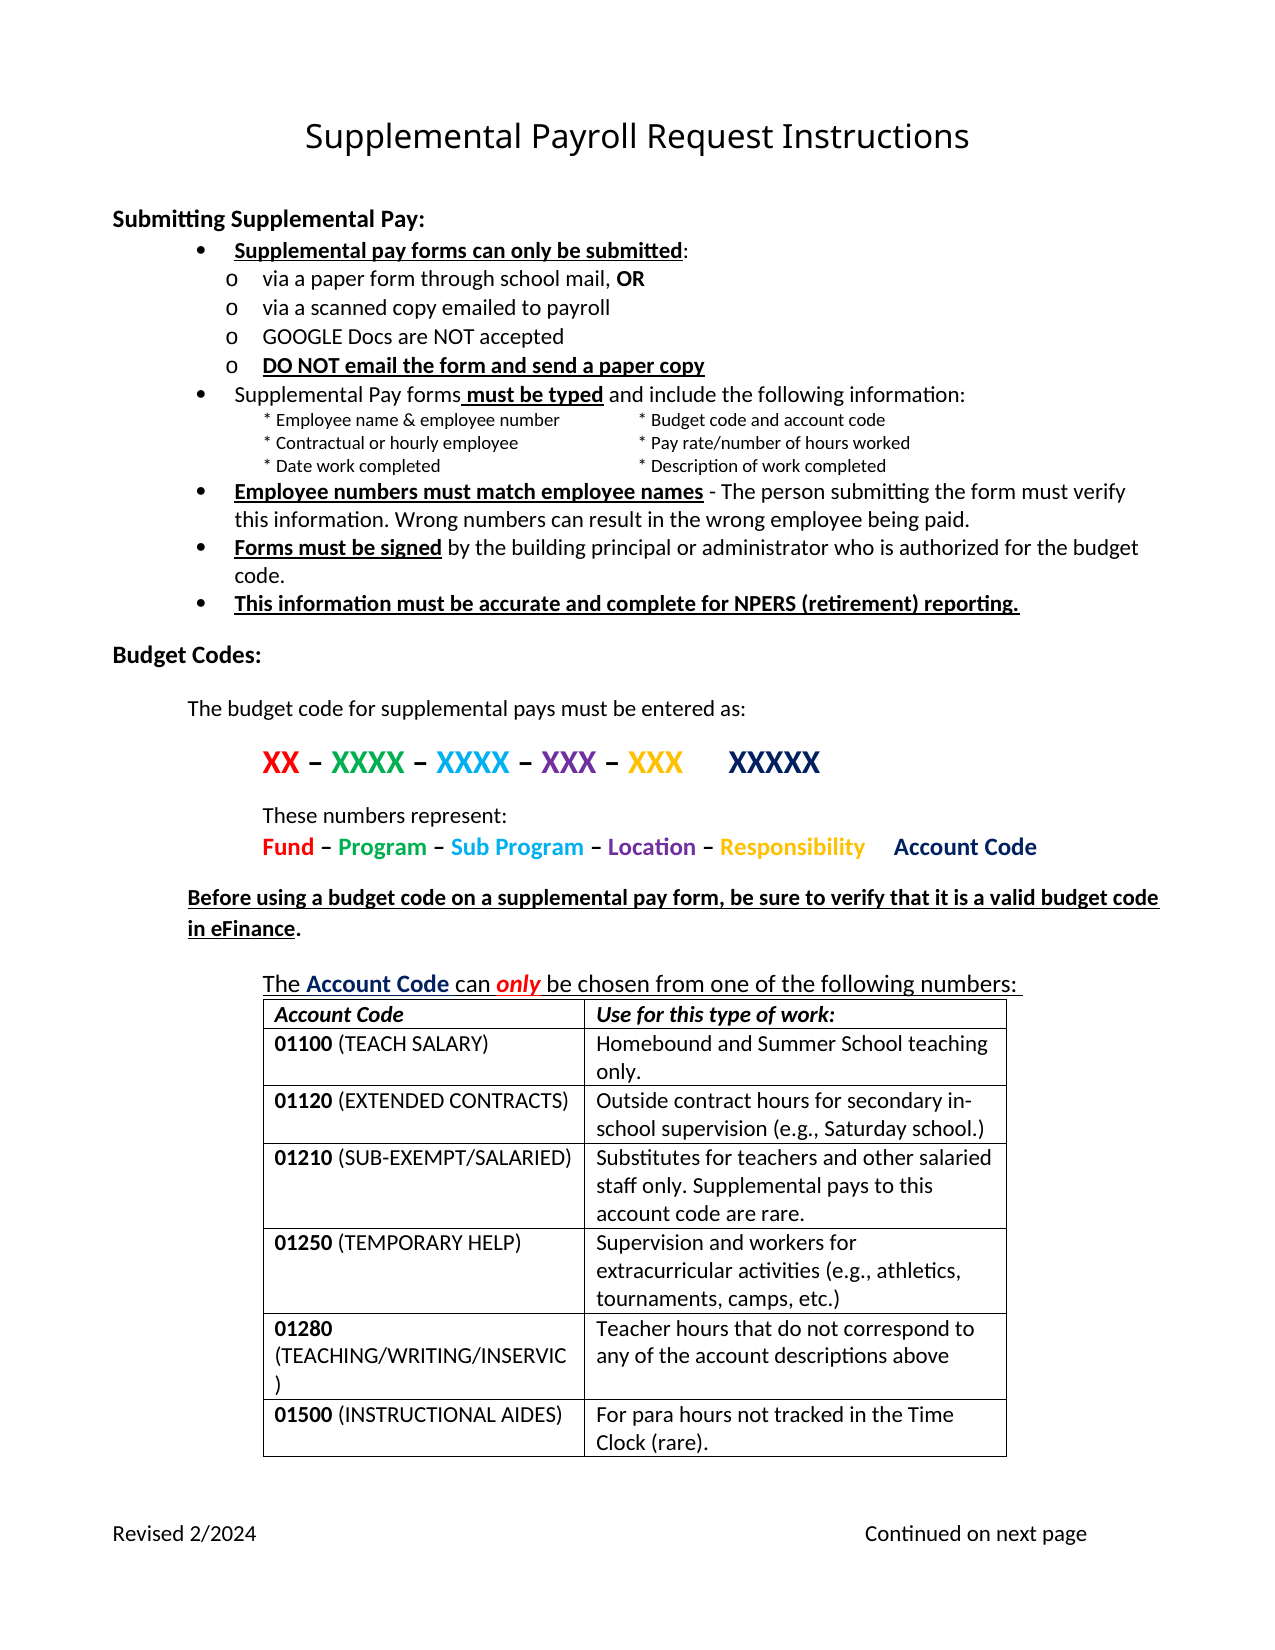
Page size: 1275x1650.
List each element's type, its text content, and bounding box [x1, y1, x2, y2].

list * Contractual or hourly employee * Pay rate/number of hours worked [262, 431, 1162, 454]
list Supplemental Pay forms must be typed and include the following information: [197, 380, 1162, 408]
list via a paper form through school mail, OR [225, 264, 1162, 293]
text The budget code for supplemental pays must be entered as: [187, 694, 1162, 722]
list via a scanned copy emailed to payroll [225, 293, 1162, 322]
table_cell 01100 (TEACH SALARY) [264, 1029, 584, 1085]
table_cell For para hours not tracked in the Time Clock (rare). [585, 1400, 1006, 1456]
table_cell Teacher hours that do not correspond to any of the account descriptions above [585, 1314, 1006, 1399]
list Supplemental pay forms can only be submitted: [197, 236, 1162, 264]
list This information must be accurate and complete for NPERS (retirement) reporting. [197, 589, 1162, 617]
table_cell 01250 (TEMPORARY HELP) [264, 1229, 584, 1313]
list DO NOT email the form and send a paper copy [225, 351, 1162, 380]
table_cell 01120 (EXTENDED CONTRACTS) [264, 1086, 584, 1142]
list Employee numbers must match employee names - The person submitting the form must verify this information. Wrong numbers can result in the wrong employee being paid. [197, 477, 1162, 533]
list Forms must be signed by the building principal or administrator who is authorized for the budget code. [197, 533, 1162, 589]
table_cell 01210 (SUB-EXEMPT/SALARIED) [264, 1144, 584, 1227]
table_cell Outside contract hours for secondary in-school supervision (e.g., Saturday school.) [585, 1086, 1006, 1142]
table_cell 01500 (INSTRUCTIONAL AIDES) [264, 1400, 584, 1456]
text Supplemental Payroll Request Instructions [112, 112, 1162, 158]
table_header Account Code [264, 1000, 584, 1028]
list These numbers represent: [262, 801, 1162, 829]
list The Account Code can only be chosen from one of the following numbers: [262, 969, 1162, 999]
list * Employee name & employee number * Budget code and account code [262, 408, 1162, 431]
list GOOGLE Docs are NOT accepted [225, 322, 1162, 351]
list * Date work completed * Description of work completed [262, 454, 1162, 477]
list Before using a budget code on a supplemental pay form, be sure to verify that it is a valid budget code in eFinance. [187, 883, 1162, 942]
table_cell Homebound and Summer School teaching only. [585, 1029, 1006, 1085]
list XX – XXXX – XXXX – XXX – XXX XXXXX [187, 741, 1162, 782]
table_cell Substitutes for teachers and other salaried staff only. Supplemental pays to this account code are rare. [585, 1144, 1006, 1227]
table_cell 01280 (TEACHING/WRITING/INSERVIC) [264, 1314, 584, 1399]
table_header Use for this type of work: [585, 1000, 1006, 1028]
table_cell Supervision and workers for extracurricular activities (e.g., athletics, tournaments, camps, etc.) [585, 1229, 1006, 1313]
list Fund – Program – Sub Program – Location – Responsibility Account Code [262, 831, 1162, 862]
text Budget Codes: [112, 639, 1162, 670]
text Submitting Supplemental Pay: [112, 203, 1162, 233]
